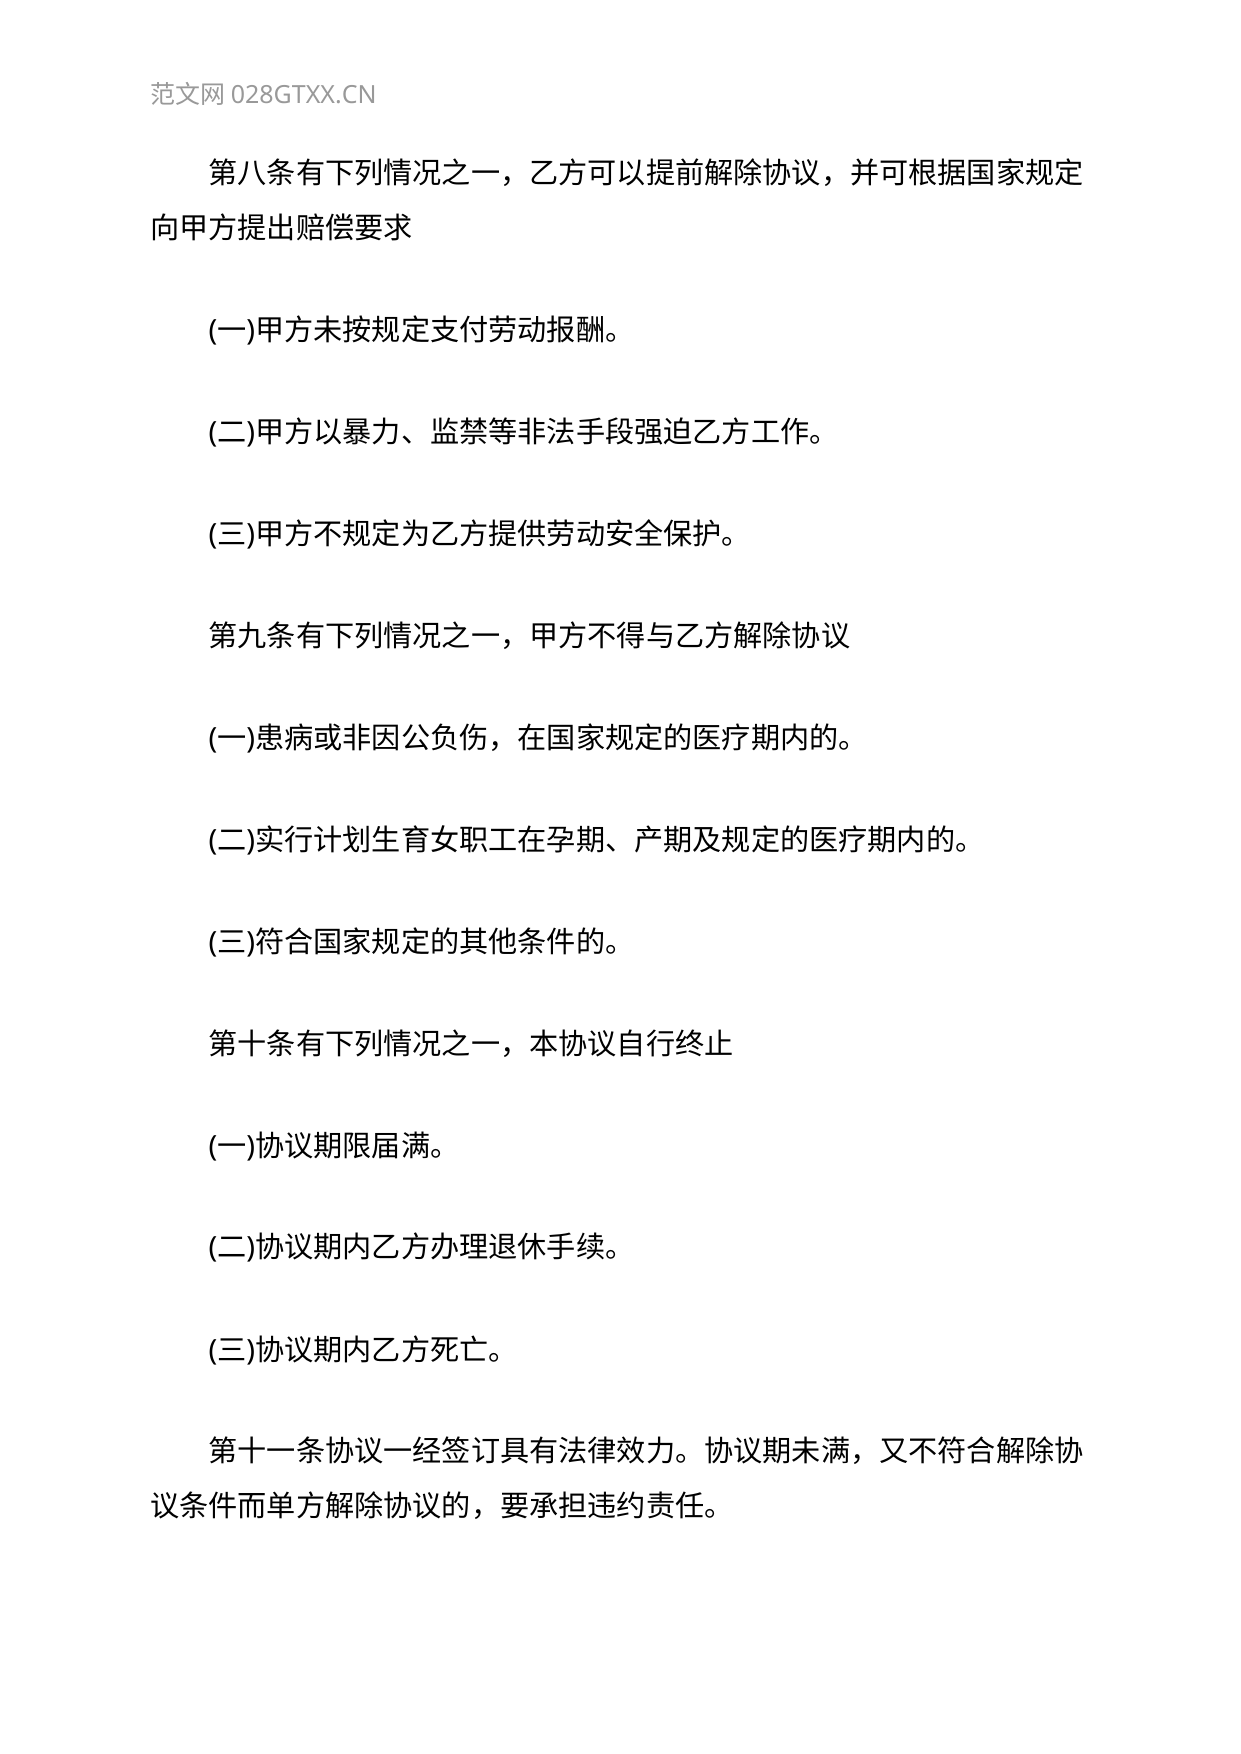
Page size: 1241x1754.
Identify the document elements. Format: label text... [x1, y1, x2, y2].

text (二)实行计划生育女职工在孕期、产期及规定的医疗期内的。 [150, 816, 1090, 859]
text (三)甲方不规定为乙方提供劳动安全保护。 [150, 511, 1090, 553]
text 第十一条协议一经签订具有法律效力。协议期未满，又不符合解除协议条件而单方解除协议的，要承担违约责任。 [150, 1428, 1090, 1525]
text 第十条有下列情况之一，本协议自行终止 [150, 1020, 1090, 1063]
text (一)甲方未按规定支付劳动报酬。 [150, 307, 1090, 349]
text (三)协议期内乙方死亡。 [150, 1326, 1090, 1368]
text (一)患病或非因公负伤，在国家规定的医疗期内的。 [150, 714, 1090, 757]
text (三)符合国家规定的其他条件的。 [150, 918, 1090, 961]
text 第八条有下列情况之一，乙方可以提前解除协议，并可根据国家规定向甲方提出赔偿要求 [150, 150, 1090, 247]
text (二)协议期内乙方办理退休手续。 [150, 1224, 1090, 1266]
text (二)甲方以暴力、监禁等非法手段强迫乙方工作。 [150, 409, 1090, 451]
text 第九条有下列情况之一，甲方不得与乙方解除协议 [150, 613, 1090, 655]
text (一)协议期限届满。 [150, 1122, 1090, 1164]
